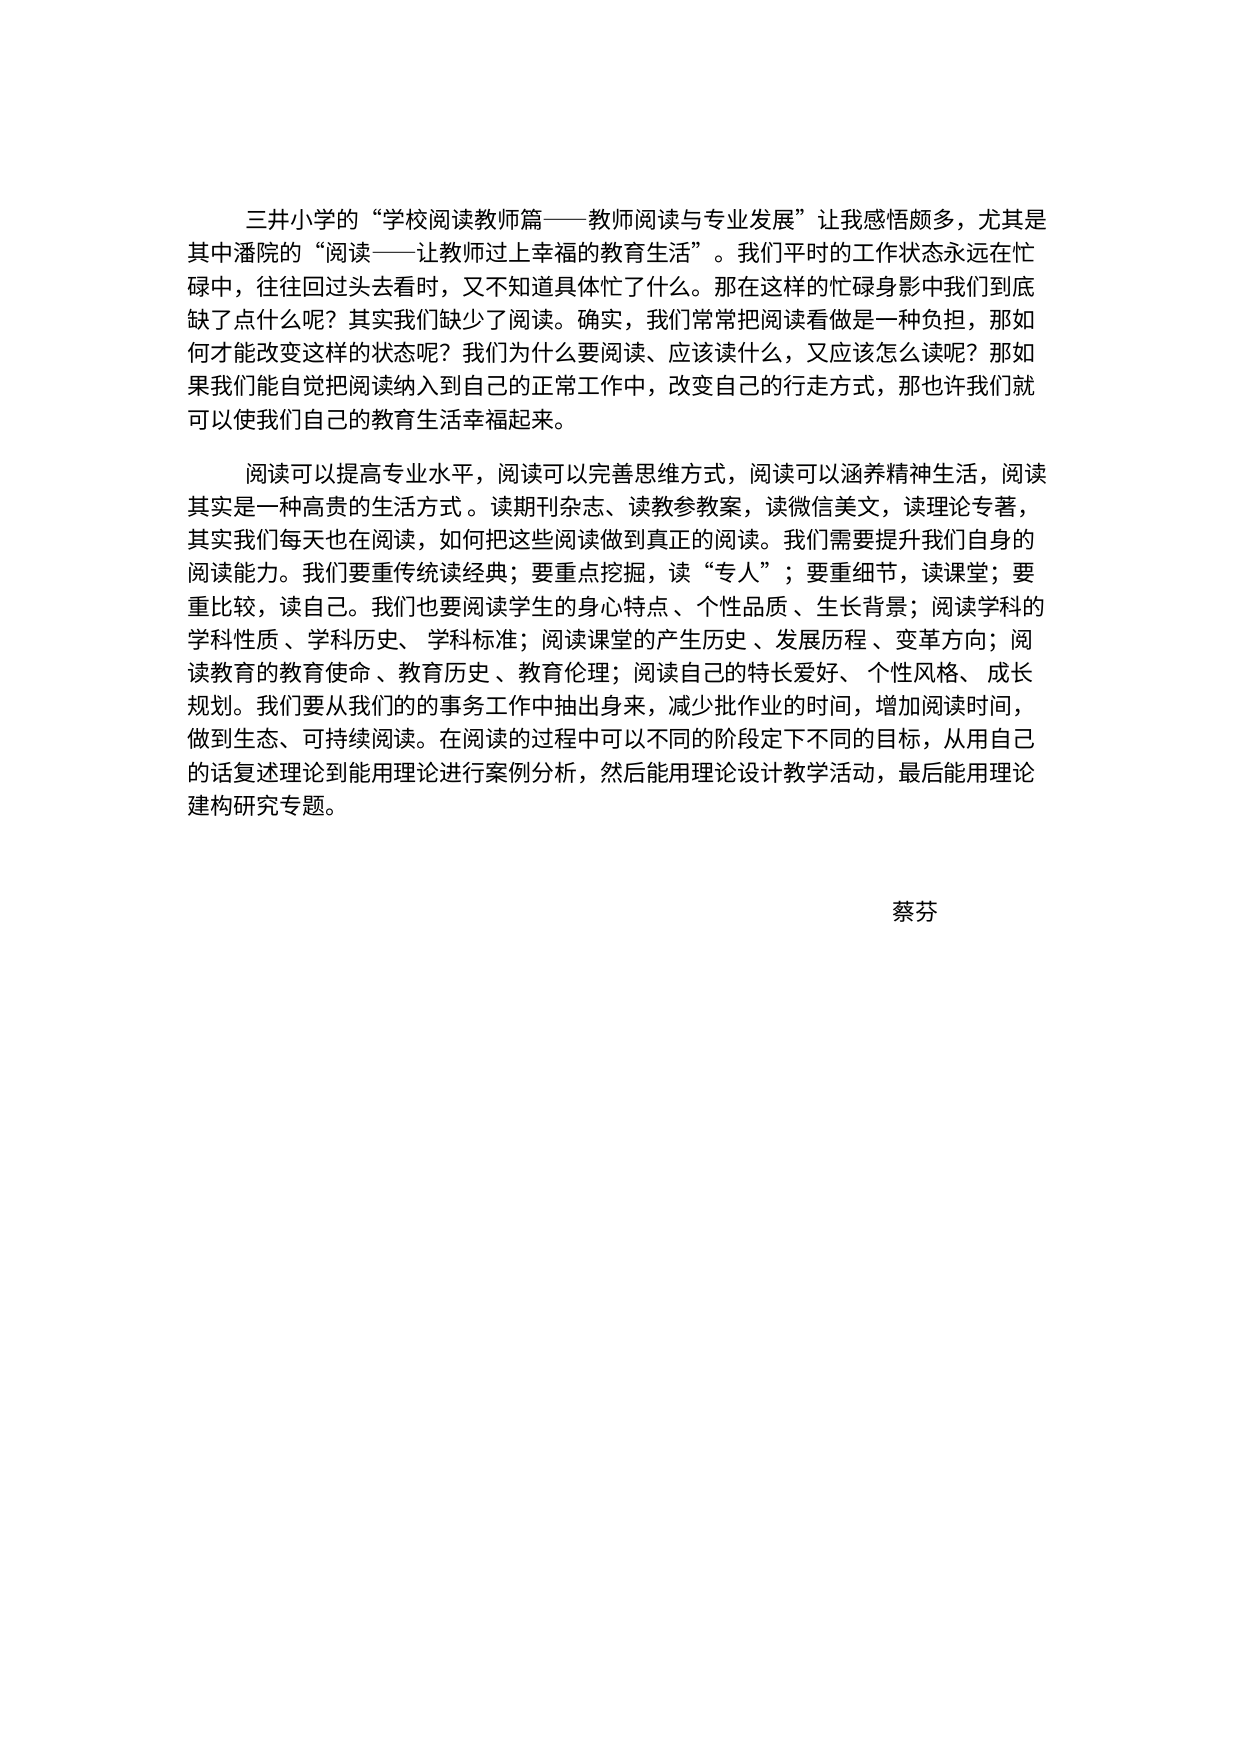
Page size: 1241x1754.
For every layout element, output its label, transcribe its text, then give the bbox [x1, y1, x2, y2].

text 蔡芬 [187, 894, 1053, 927]
text 阅读可以提高专业水平，阅读可以完善思维方式，阅读可以涵养精神生活，阅读其实是一种高贵的生活方式 。读期刊杂志、读教参教案，读微信美文，读理论专著，其实我们每天也在阅读，如何把这些阅读做到真正的阅读。我们需要提升我们自身的阅读能力。我们要重传统读经典；要重点挖掘，读“专人”；要重细节，读课堂；要重比较，读自己。我们也要阅读学生的身心特点 、个性品质 、生长背景；阅读学科的学科性质 、学科历史、 学科标准；阅读课堂的产生历史 、发展历程 、变革方向；阅读教育的教育使命 、教育历史 、教育伦理；阅读自己的特长爱好、 个性风格、 成长规划。我们要从我们的的事务工作中抽出身来，减少批作业的时间，增加阅读时间，做到生态、可持续阅读。在阅读的过程中可以不同的阶段定下不同的目标，从用自己的话复述理论到能用理论进行案例分析，然后能用理论设计教学活动，最后能用理论建构研究专题。 [187, 456, 1053, 821]
text 三井小学的“学校阅读教师篇——教师阅读与专业发展”让我感悟颇多，尤其是其中潘院的“阅读——让教师过上幸福的教育生活”。我们平时的工作状态永远在忙碌中，往往回过头去看时，又不知道具体忙了什么。那在这样的忙碌身影中我们到底缺了点什么呢？其实我们缺少了阅读。确实，我们常常把阅读看做是一种负担，那如何才能改变这样的状态呢？我们为什么要阅读、应该读什么，又应该怎么读呢？那如果我们能自觉把阅读纳入到自己的正常工作中，改变自己的行走方式，那也许我们就可以使我们自己的教育生活幸福起来。 [187, 202, 1053, 435]
